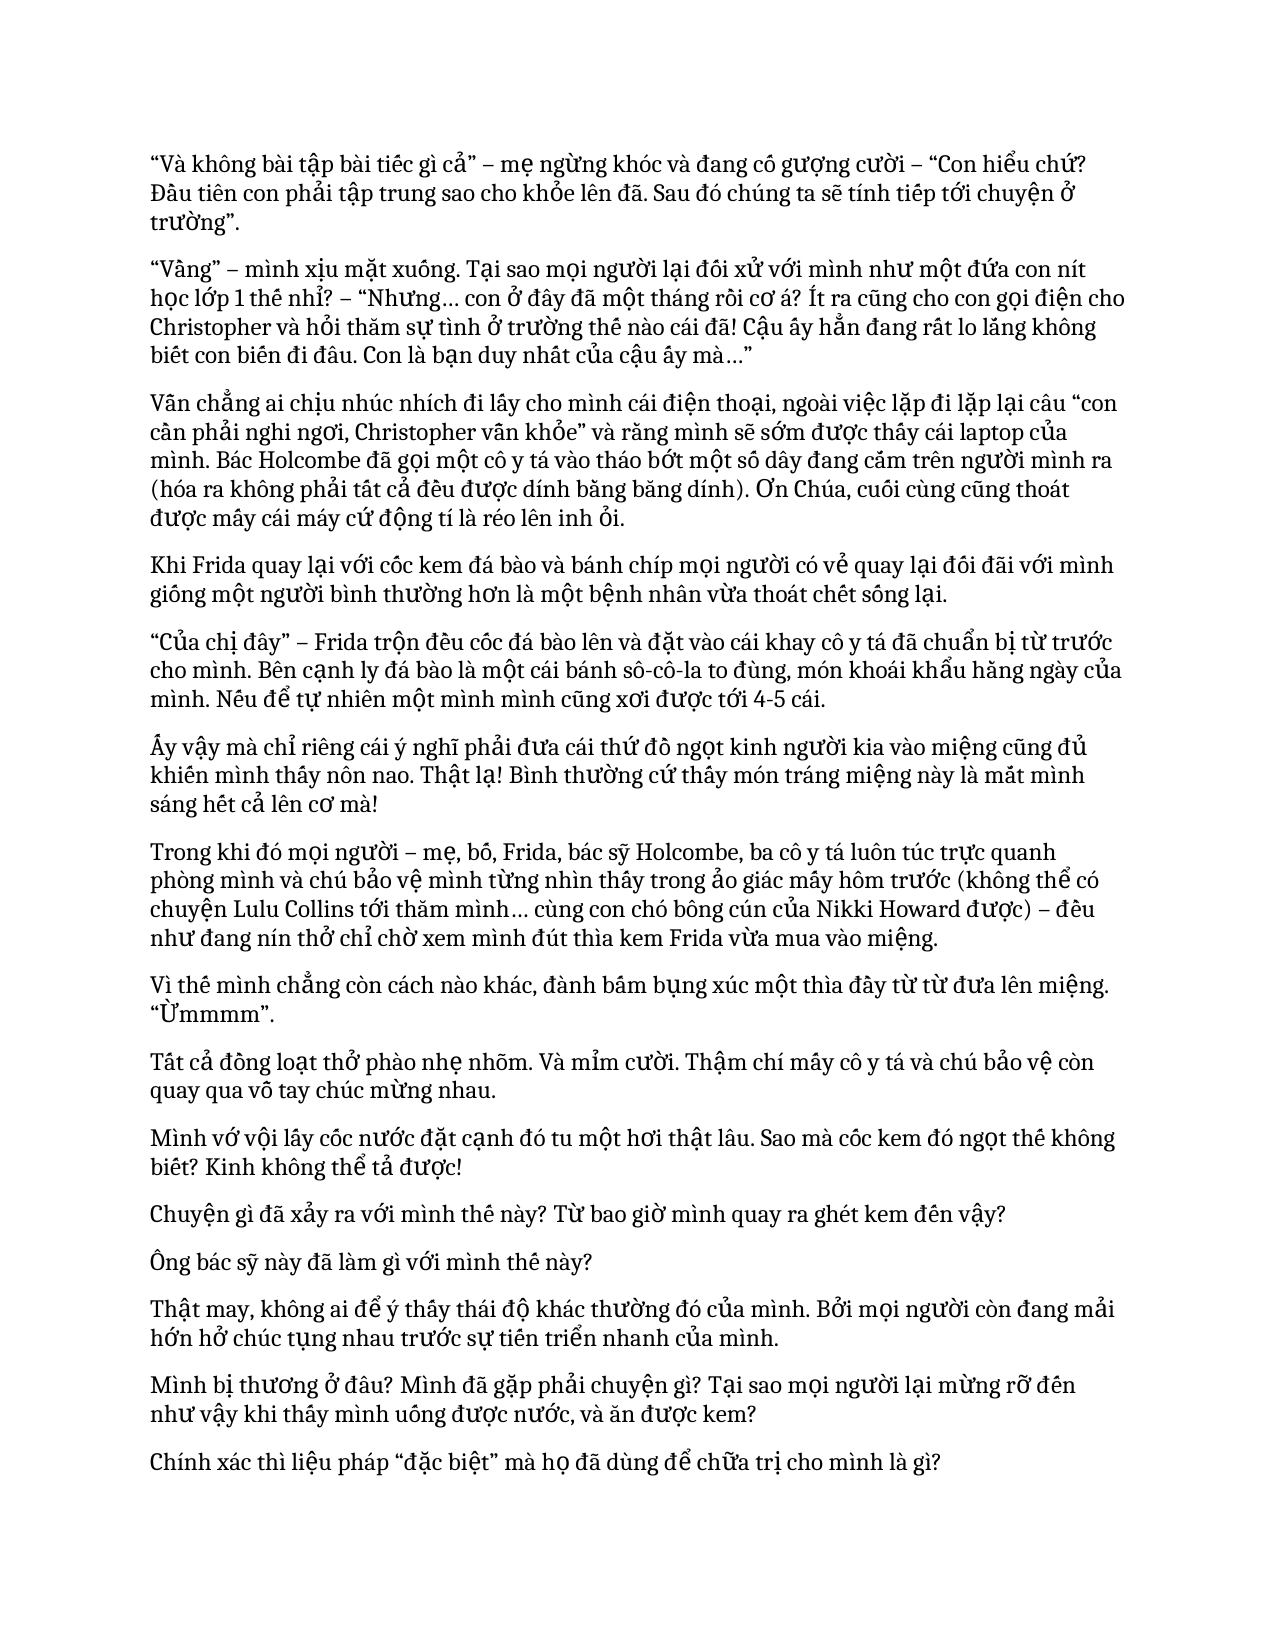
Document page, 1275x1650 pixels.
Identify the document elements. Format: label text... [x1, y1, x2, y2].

text Ấy vậy mà chỉ riêng cái ý nghĩ phải đưa cái thứ đồ ngọt kinh người kia vào miệng cũng đủ khiến mình thấy nôn nao. Thật lạ! Bình thường cứ thấy món tráng miệng này là mắt mình sáng hết cả lên cơ mà! [150, 732, 1125, 819]
text Ông bác sỹ này đã làm gì với mình thế này? [150, 1247, 1125, 1276]
text Trong khi đó mọi người – mẹ, bố, Frida, bác sỹ Holcombe, ba cô y tá luôn túc trực quanh phòng mình và chú bảo vệ mình từng nhìn thấy trong ảo giác mấy hôm trước (không thể có chuyện Lulu Collins tới thăm mình… cùng con chó bông cún của Nikki Howard được) – đều như đang nín thở chỉ chờ xem mình đút thìa kem Frida vừa mua vào miệng. [150, 837, 1125, 952]
text Tất cả đồng loạt thở phào nhẹ nhõm. Và mỉm cười. Thậm chí mấy cô y tá và chú bảo vệ còn quay qua vỗ tay chúc mừng nhau. [150, 1047, 1125, 1105]
text “Vầng” – mình xịu mặt xuống. Tại sao mọi người lại đối xử với mình như một đứa con nít học lớp 1 thế nhỉ? – “Nhưng… con ở đây đã một tháng rồi cơ á? Ít ra cũng cho con gọi điện cho Christopher và hỏi thăm sự tình ở trường thế nào cái đã! Cậu ấy hẳn đang rất lo lắng không biết con biến đi đâu. Con là bạn duy nhất của cậu ấy mà…” [150, 255, 1125, 370]
text Chính xác thì liệu pháp “đặc biệt” mà họ đã dùng để chữa trị cho mình là gì? [150, 1447, 1125, 1476]
text Mình bị thương ở đâu? Mình đã gặp phải chuyện gì? Tại sao mọi người lại mừng rỡ đến như vậy khi thấy mình uống được nước, và ăn được kem? [150, 1371, 1125, 1429]
text Chuyện gì đã xảy ra với mình thế này? Từ bao giờ mình quay ra ghét kem đến vậy? [150, 1200, 1125, 1229]
text “Và không bài tập bài tiếc gì cả” – mẹ ngừng khóc và đang cố gượng cười – “Con hiểu chứ? Đầu tiên con phải tập trung sao cho khỏe lên đã. Sau đó chúng ta sẽ tính tiếp tới chuyện ở trường”. [150, 150, 1125, 236]
text Khi Frida quay lại với cốc kem đá bào và bánh chíp mọi người có vẻ quay lại đối đãi với mình giống một người bình thường hơn là một bệnh nhân vừa thoát chết sống lại. [150, 551, 1125, 609]
text Mình vớ vội lấy cốc nước đặt cạnh đó tu một hơi thật lâu. Sao mà cốc kem đó ngọt thế không biết? Kinh không thể tả được! [150, 1124, 1125, 1181]
text Vẫn chẳng ai chịu nhúc nhích đi lấy cho mình cái điện thoại, ngoài việc lặp đi lặp lại câu “con cần phải nghi ngơi, Christopher vẫn khỏe” và rằng mình sẽ sớm được thấy cái laptop của mình. Bác Holcombe đã gọi một cô y tá vào tháo bớt một số dây đang cắm trên người mình ra (hóa ra không phải tất cả đều được dính bằng băng dính). Ơn Chúa, cuối cùng cũng thoát được mấy cái máy cứ động tí là réo lên inh ỏi. [150, 389, 1125, 532]
text Vì thế mình chẳng còn cách nào khác, đành bấm bụng xúc một thìa đầy từ từ đưa lên miệng. “Ừmmmm”. [150, 971, 1125, 1029]
text “Của chị đây” – Frida trộn đều cốc đá bào lên và đặt vào cái khay cô y tá đã chuẩn bị từ trước cho mình. Bên cạnh ly đá bào là một cái bánh sô-cô-la to đùng, món khoái khẩu hằng ngày của mình. Nếu để tự nhiên một mình mình cũng xơi được tới 4-5 cái. [150, 627, 1125, 714]
text Thật may, không ai để ý thấy thái độ khác thường đó của mình. Bởi mọi người còn đang mải hớn hở chúc tụng nhau trước sự tiến triển nhanh của mình. [150, 1295, 1125, 1352]
